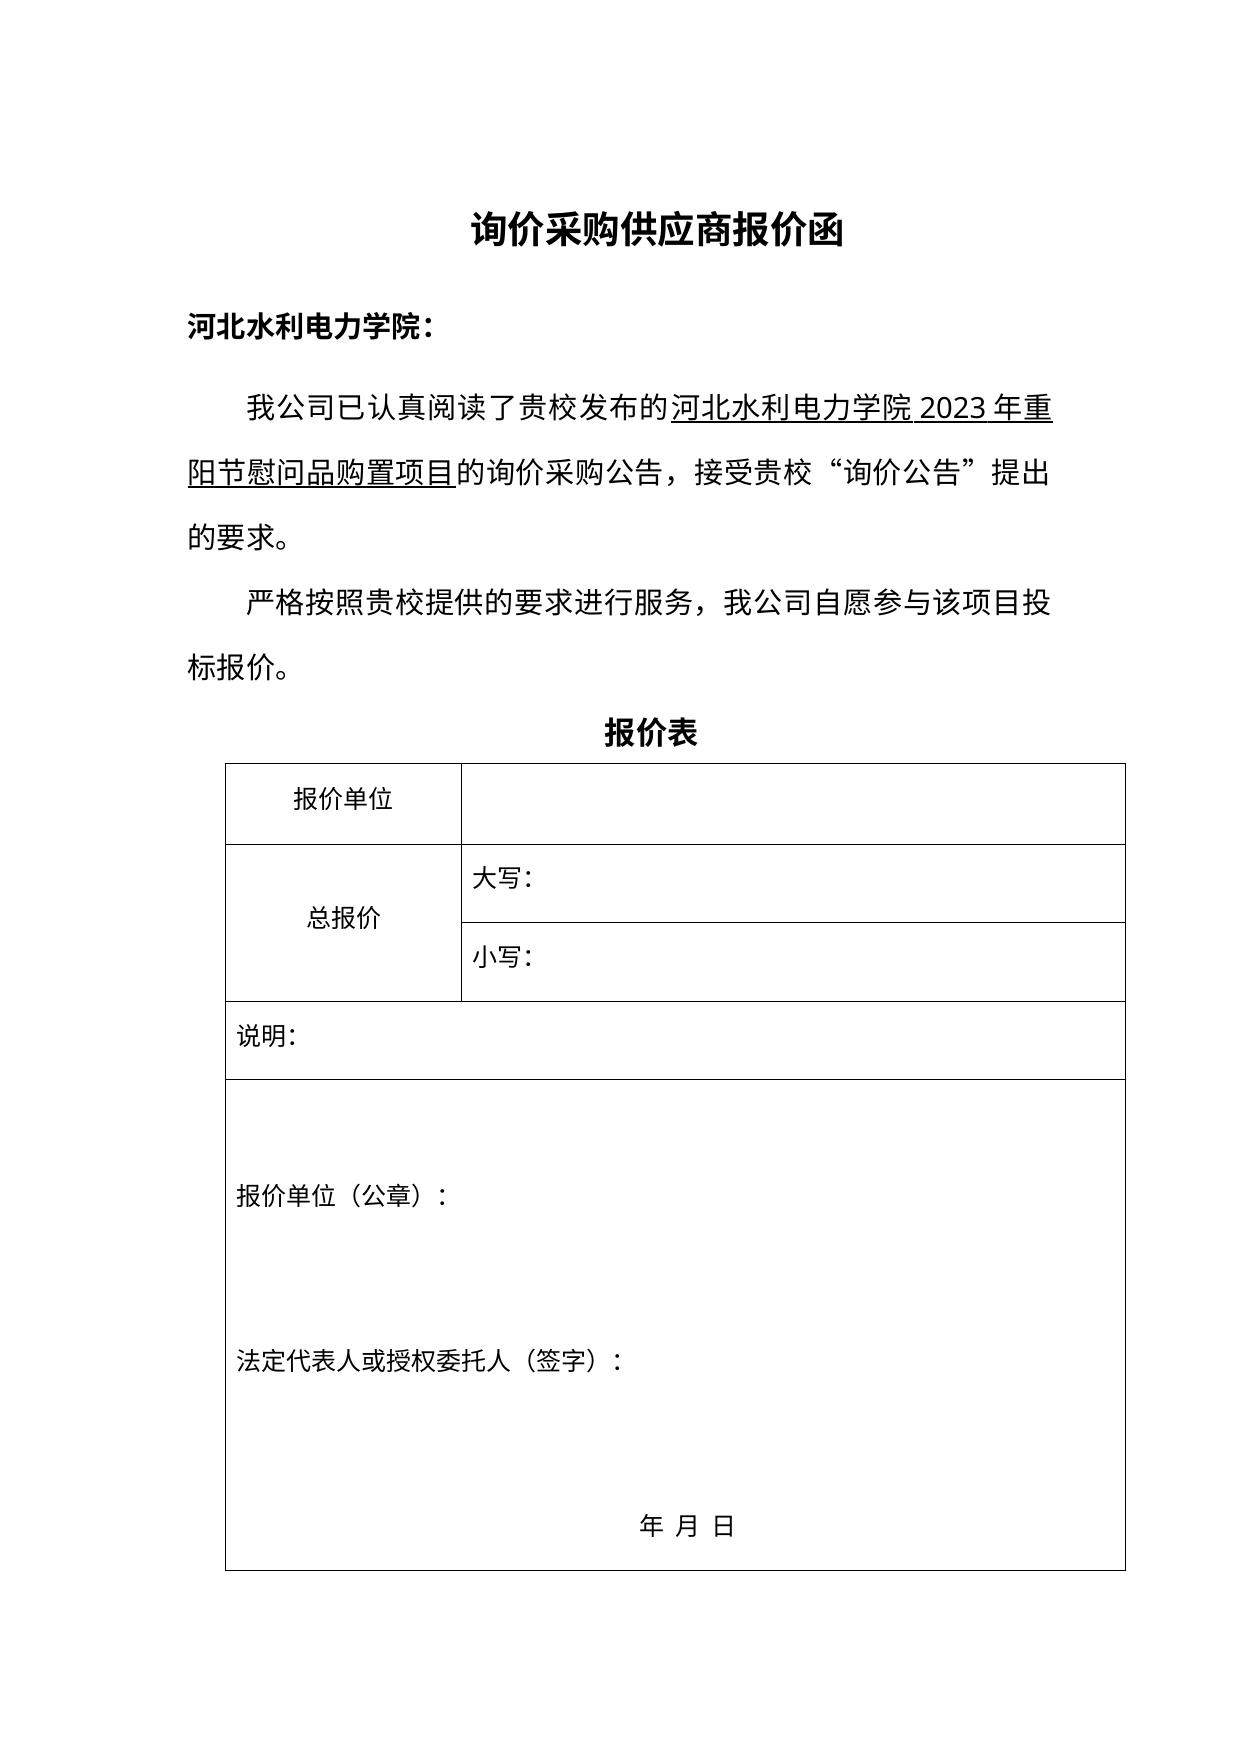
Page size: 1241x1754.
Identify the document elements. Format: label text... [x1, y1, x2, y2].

table_cell 大写： [462, 845, 1125, 922]
text 严格按照贵校提供的要求进行服务，我公司自愿参与该项目投标报价。 [187, 568, 1053, 698]
table_header [462, 764, 1125, 843]
table_cell 报价单位（公章）： 法定代表人或授权委托人（签字）： 年 月 日 [226, 1080, 1125, 1570]
text 河北水利电力学院： [187, 292, 1053, 357]
table_header 报价单位 [226, 764, 461, 843]
text 我公司已认真阅读了贵校发布的河北水利电力学院2023年重阳节慰问品购置项目的询价采购公告，接受贵校“询价公告”提出的要求。 [187, 373, 1053, 568]
text 询价采购供应商报价函 [262, 194, 1053, 259]
text 报价表 [187, 698, 1053, 763]
table_cell 小写： [462, 923, 1125, 1001]
table_cell 总报价 [226, 845, 461, 1001]
table_cell 说明： [226, 1002, 1125, 1079]
